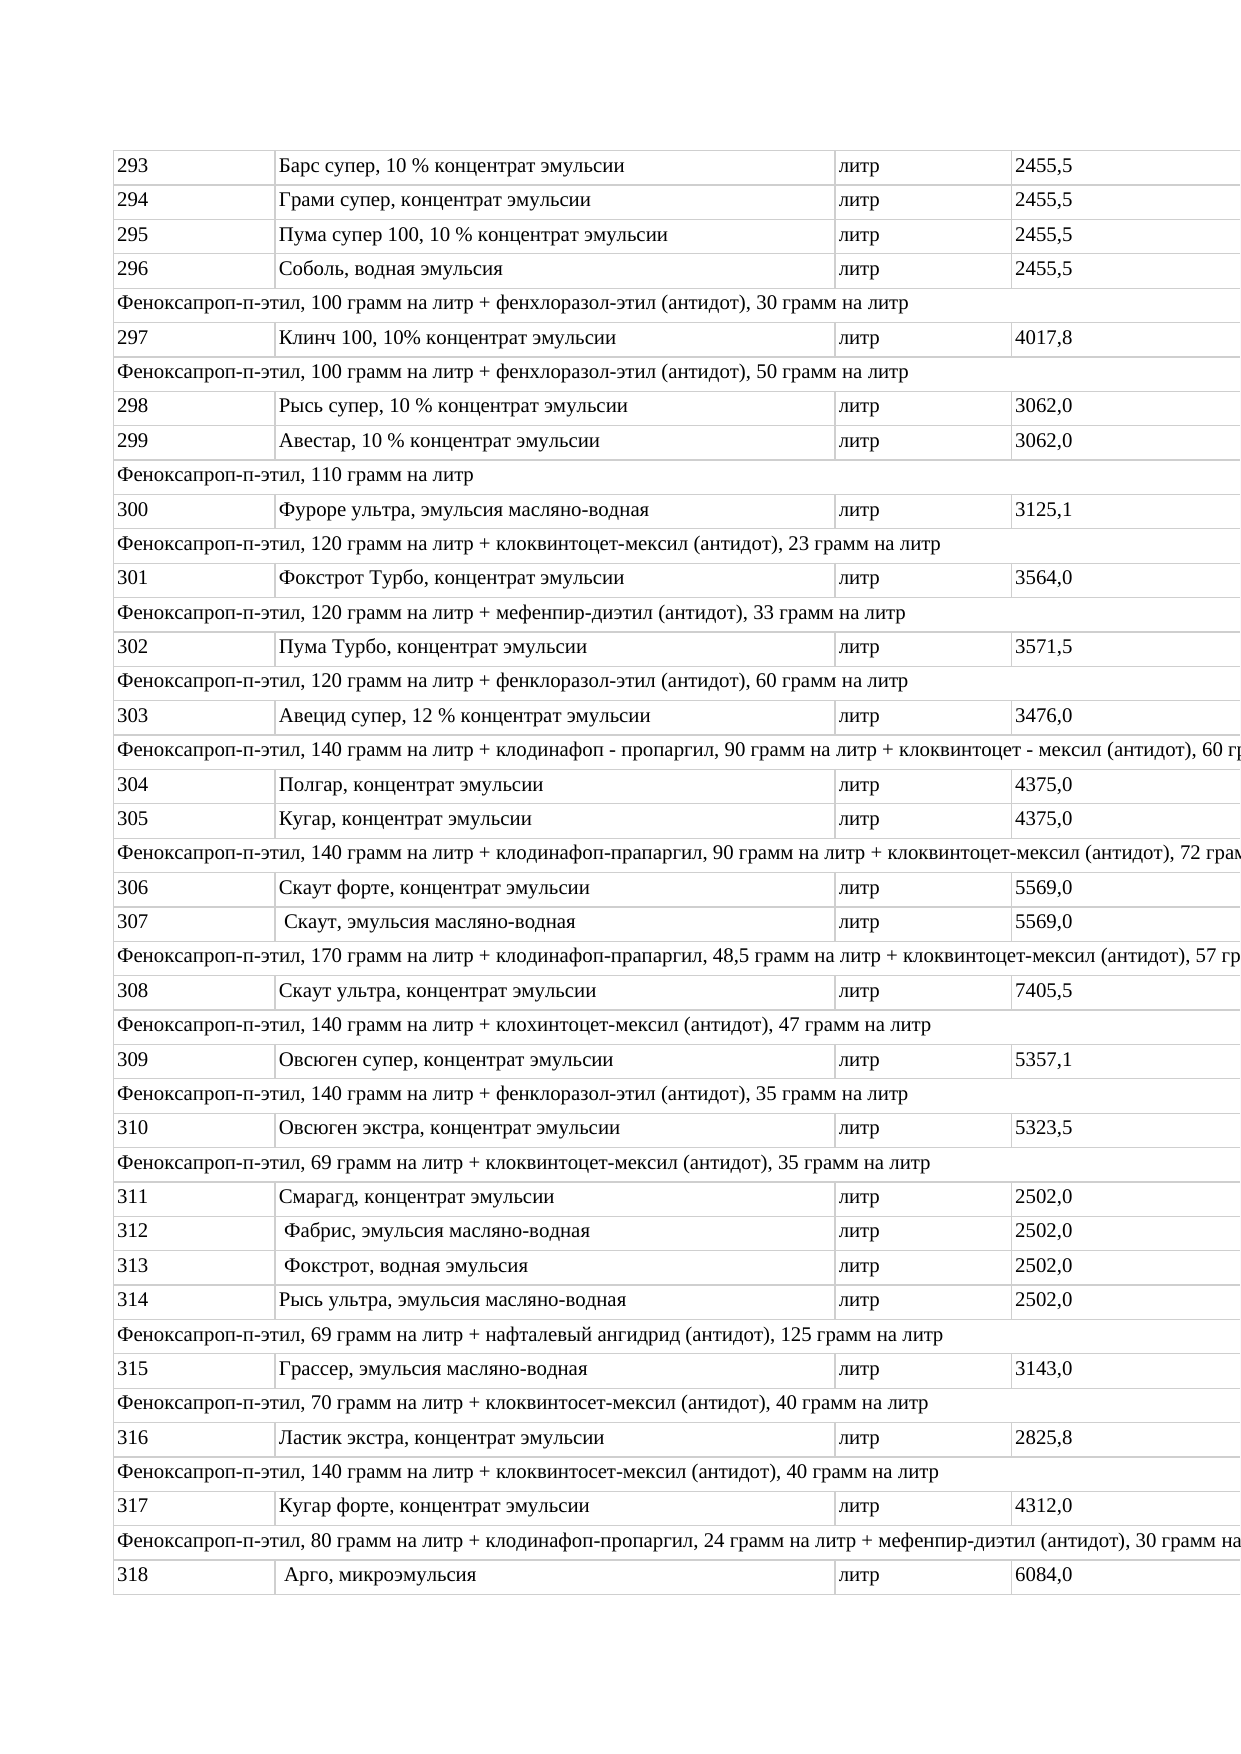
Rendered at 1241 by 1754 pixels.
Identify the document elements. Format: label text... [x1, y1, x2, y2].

table_cell литр [836, 1354, 1011, 1387]
table_cell 4375,0 [1012, 770, 1240, 803]
table_cell литр [836, 254, 1011, 287]
table_cell литр [836, 392, 1011, 425]
table_cell 4375,0 [1012, 804, 1240, 837]
table_cell литр [836, 1183, 1011, 1216]
table_cell Грассер, эмульсия масляно-водная [276, 1354, 834, 1387]
table_cell литр [836, 908, 1011, 941]
table_cell 318 [114, 1561, 274, 1594]
table_cell Феноксапроп-п-этил, 80 грамм на литр + клодинафоп-пропаргил, 24 грамм на литр + мефенпир-диэтил (антидот), 30 грамм на литр [114, 1526, 1240, 1559]
table_cell Полгар, концентрат эмульсии [276, 770, 834, 803]
table_cell 3571,5 [1012, 633, 1240, 666]
table_cell 311 [114, 1183, 274, 1216]
table_cell литр [836, 495, 1011, 528]
table_cell литр [836, 701, 1011, 734]
table_cell Арго, микроэмульсия [276, 1561, 834, 1594]
table_cell 5323,5 [1012, 1114, 1240, 1147]
table_cell 2455,5 [1012, 220, 1240, 253]
table_cell Ластик экстра, концентрат эмульсии [276, 1423, 834, 1456]
table_cell Феноксапроп-п-этил, 69 грамм на литр + клоквинтоцет-мексил (антидот), 35 грамм на литр [114, 1148, 1240, 1181]
table_cell литр [836, 633, 1011, 666]
table_cell Скаут, эмульсия масляно-водная [276, 908, 834, 941]
table_cell 314 [114, 1286, 274, 1319]
table_cell 317 [114, 1492, 274, 1525]
table_cell 310 [114, 1114, 274, 1147]
table_cell 305 [114, 804, 274, 837]
table_cell 2502,0 [1012, 1251, 1240, 1284]
table_cell Феноксапроп-п-этил, 140 грамм на литр + клоквинтосет-мексил (антидот), 40 грамм на литр [114, 1458, 1240, 1491]
table_cell 298 [114, 392, 274, 425]
table_cell литр [836, 220, 1011, 253]
table_cell 304 [114, 770, 274, 803]
table_cell 6084,0 [1012, 1561, 1240, 1594]
table_cell 316 [114, 1423, 274, 1456]
table_cell литр [836, 1423, 1011, 1456]
table_cell Клинч 100, 10% концентрат эмульсии [276, 323, 834, 356]
table_cell 2502,0 [1012, 1217, 1240, 1250]
table_cell 3564,0 [1012, 564, 1240, 597]
table_cell 312 [114, 1217, 274, 1250]
table_cell 300 [114, 495, 274, 528]
table_cell Авестар, 10 % концентрат эмульсии [276, 426, 834, 459]
table_cell литр [836, 1561, 1011, 1594]
table_cell литр [836, 976, 1011, 1009]
table_cell 294 [114, 186, 274, 219]
table_cell Феноксапроп-п-этил, 140 грамм на литр + клодинафоп-прапаргил, 90 грамм на литр + клоквинтоцет-мексил (антидот), 72 грамм на литр [114, 839, 1240, 872]
table_cell Фабрис, эмульсия масляно-водная [276, 1217, 834, 1250]
table_cell 307 [114, 908, 274, 941]
table_cell 4312,0 [1012, 1492, 1240, 1525]
table_cell Рысь супер, 10 % концентрат эмульсии [276, 392, 834, 425]
table_cell литр [836, 323, 1011, 356]
table_cell Соболь, водная эмульсия [276, 254, 834, 287]
table_cell 296 [114, 254, 274, 287]
table_cell 2502,0 [1012, 1286, 1240, 1319]
table_cell литр [836, 804, 1011, 837]
table_cell литр [836, 873, 1011, 906]
table_cell Феноксапроп-п-этил, 69 грамм на литр + нафталевый ангидрид (антидот), 125 грамм на литр [114, 1320, 1240, 1353]
table_cell Феноксапроп-п-этил, 140 грамм на литр + фенклоразол-этил (антидот), 35 грамм на литр [114, 1079, 1240, 1112]
table_cell Кугар форте, концентрат эмульсии [276, 1492, 834, 1525]
table_cell 295 [114, 220, 274, 253]
table_cell 2455,5 [1012, 254, 1240, 287]
table_cell 313 [114, 1251, 274, 1284]
table_cell 293 [114, 151, 274, 184]
table_cell 7405,5 [1012, 976, 1240, 1009]
table_cell 3143,0 [1012, 1354, 1240, 1387]
table_cell литр [836, 1251, 1011, 1284]
table_cell Грами супер, концентрат эмульсии [276, 186, 834, 219]
table_cell Овсюген супер, концентрат эмульсии [276, 1045, 834, 1078]
table_cell Феноксапроп-п-этил, 120 грамм на литр + фенклоразол-этил (антидот), 60 грамм на литр [114, 667, 1240, 700]
table_cell Феноксапроп-п-этил, 70 грамм на литр + клоквинтосет-мексил (антидот), 40 грамм на литр [114, 1389, 1240, 1422]
table_cell Феноксапроп-п-этил, 140 грамм на литр + клодинафоп - пропаргил, 90 грамм на литр + клоквинтоцет - мексил (антидот), 60 грамм на литр [114, 736, 1240, 769]
table_cell Пума Турбо, концентрат эмульсии [276, 633, 834, 666]
table_cell 306 [114, 873, 274, 906]
table_cell Смарагд, концентрат эмульсии [276, 1183, 834, 1216]
table_cell 3476,0 [1012, 701, 1240, 734]
table_cell 315 [114, 1354, 274, 1387]
table_cell 299 [114, 426, 274, 459]
table_cell 2455,5 [1012, 186, 1240, 219]
table_cell 303 [114, 701, 274, 734]
table_cell 302 [114, 633, 274, 666]
table_cell Феноксапроп-п-этил, 110 грамм на литр [114, 461, 1240, 494]
table_cell 2455,5 [1012, 151, 1240, 184]
table_cell Феноксапроп-п-этил, 170 грамм на литр + клодинафоп-прапаргил, 48,5 грамм на литр + клоквинтоцет-мексил (антидот), 57 грамм на литр [114, 942, 1240, 975]
table_cell Фокстрот Турбо, концентрат эмульсии [276, 564, 834, 597]
table_cell литр [836, 1286, 1011, 1319]
table_cell 3125,1 [1012, 495, 1240, 528]
table_cell Феноксапроп-п-этил, 100 грамм на литр + фенхлоразол-этил (антидот), 30 грамм на литр [114, 289, 1240, 322]
table_cell Барс супер, 10 % концентрат эмульсии [276, 151, 834, 184]
table_cell Феноксапроп-п-этил, 140 грамм на литр + клохинтоцет-мексил (антидот), 47 грамм на литр [114, 1011, 1240, 1044]
table_cell Феноксапроп-п-этил, 100 грамм на литр + фенхлоразол-этил (антидот), 50 грамм на литр [114, 358, 1240, 391]
table_cell литр [836, 1217, 1011, 1250]
table_cell 309 [114, 1045, 274, 1078]
table_cell литр [836, 770, 1011, 803]
table_cell Фуроре ультра, эмульсия масляно-водная [276, 495, 834, 528]
table_cell 5569,0 [1012, 873, 1240, 906]
table_cell 2825,8 [1012, 1423, 1240, 1456]
table_cell 4017,8 [1012, 323, 1240, 356]
table_cell Рысь ультра, эмульсия масляно-водная [276, 1286, 834, 1319]
table_cell Кугар, концентрат эмульсии [276, 804, 834, 837]
table_cell 2502,0 [1012, 1183, 1240, 1216]
table_cell Фокстрот, водная эмульсия [276, 1251, 834, 1284]
table_cell 308 [114, 976, 274, 1009]
table_cell Скаут ультра, концентрат эмульсии [276, 976, 834, 1009]
table_cell Скаут форте, концентрат эмульсии [276, 873, 834, 906]
table_cell Пума супер 100, 10 % концентрат эмульсии [276, 220, 834, 253]
table_cell литр [836, 564, 1011, 597]
table_cell литр [836, 1045, 1011, 1078]
table_cell литр [836, 426, 1011, 459]
table_cell 3062,0 [1012, 392, 1240, 425]
table_cell 3062,0 [1012, 426, 1240, 459]
table_cell литр [836, 1492, 1011, 1525]
table_cell 5357,1 [1012, 1045, 1240, 1078]
table_cell Авецид супер, 12 % концентрат эмульсии [276, 701, 834, 734]
table_cell литр [836, 1114, 1011, 1147]
table_cell 5569,0 [1012, 908, 1240, 941]
table_cell Феноксапроп-п-этил, 120 грамм на литр + мефенпир-диэтил (антидот), 33 грамм на литр [114, 598, 1240, 631]
table_cell Феноксапроп-п-этил, 120 грамм на литр + клоквинтоцет-мексил (антидот), 23 грамм на литр [114, 529, 1240, 562]
table_cell литр [836, 186, 1011, 219]
table_cell Овсюген экстра, концентрат эмульсии [276, 1114, 834, 1147]
table_cell 301 [114, 564, 274, 597]
table_cell литр [836, 151, 1011, 184]
table_cell 297 [114, 323, 274, 356]
